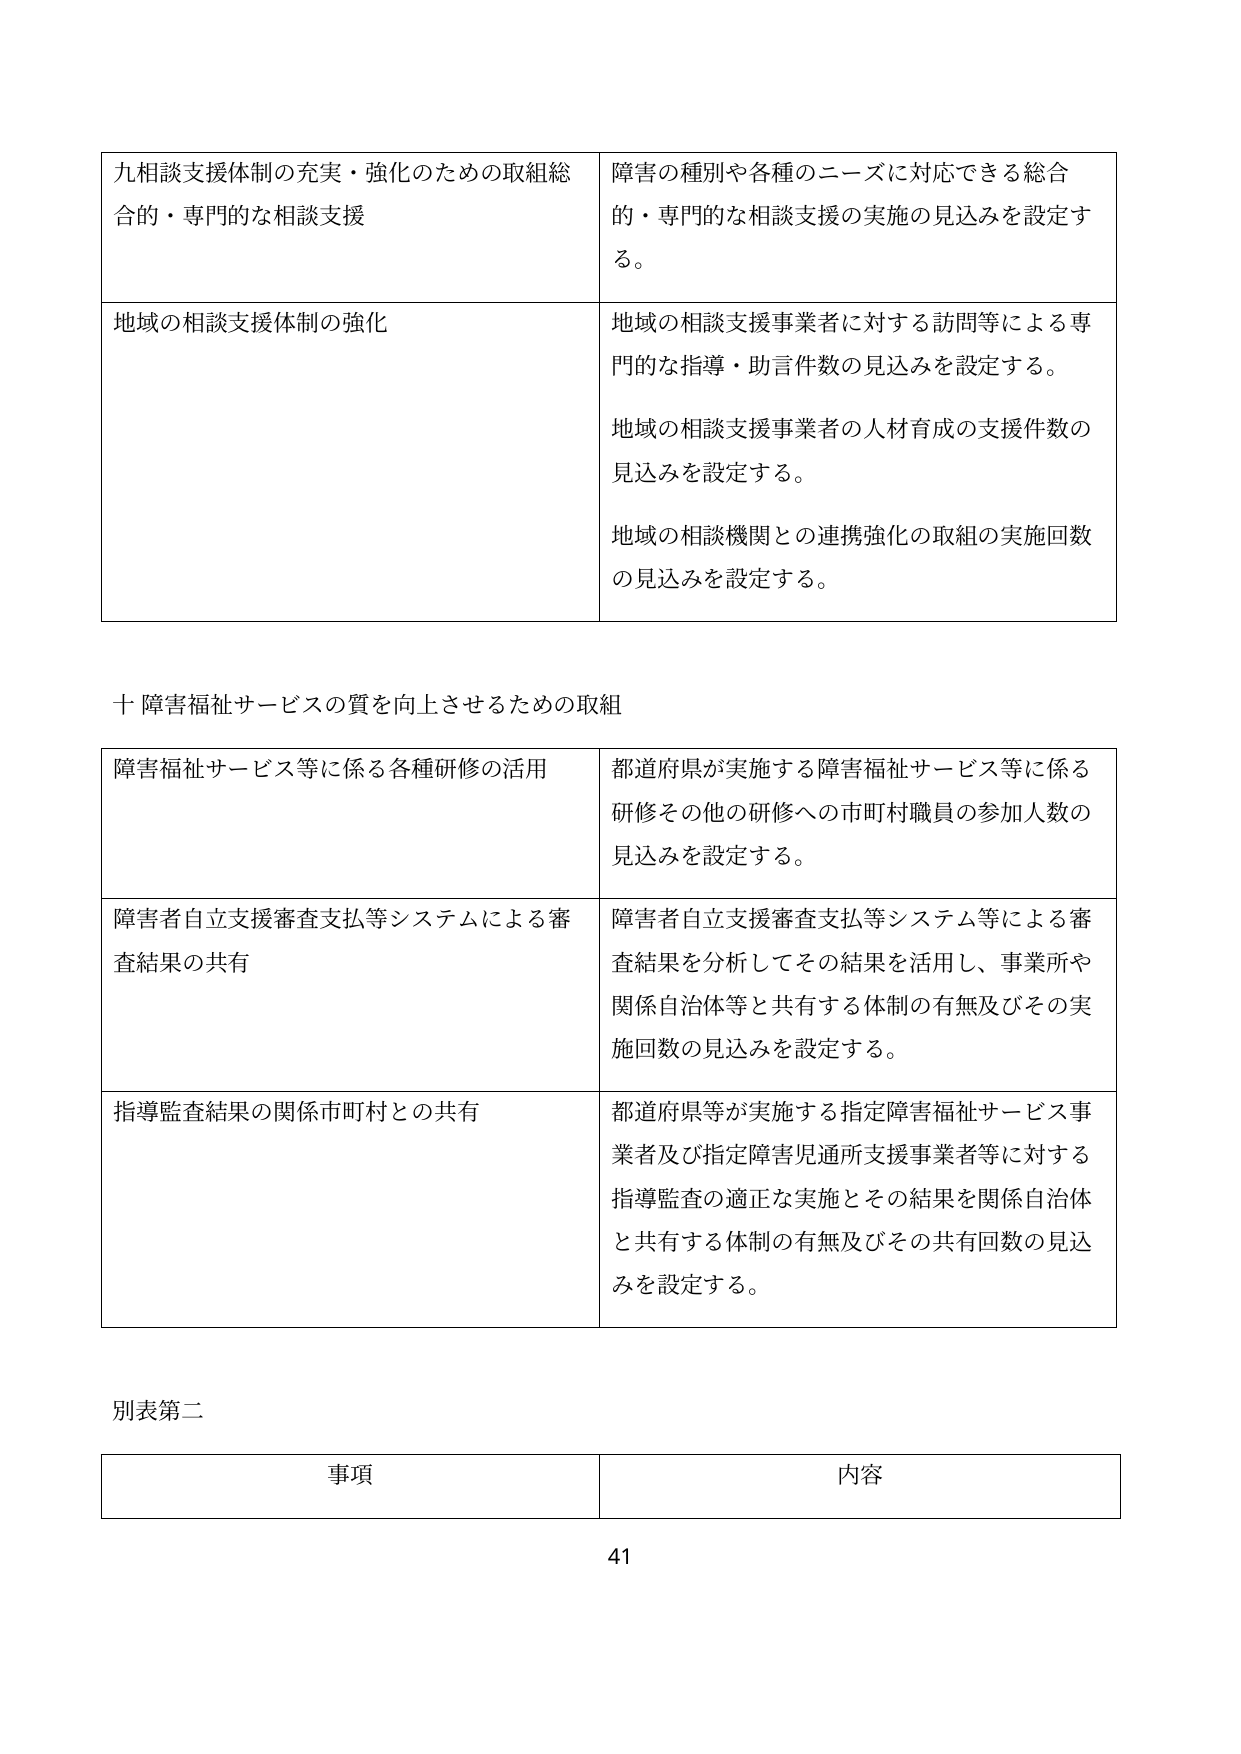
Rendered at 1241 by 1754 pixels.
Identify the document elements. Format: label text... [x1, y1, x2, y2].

table_cell 都道府県等が実施する指定障害福祉サービス事業者及び指定障害児通所支援事業者等に対する指導監査の適正な実施とその結果を関係自治体と共有する体制の有無及びその共有回数の見込みを設定する。 [600, 1092, 1116, 1327]
table_cell 障害者自立支援審査支払等システム等による審査結果を分析してその結果を活用し、事業所や関係自治体等と共有する体制の有無及びその実施回数の見込みを設定する。 [600, 899, 1116, 1091]
table_cell 障害者自立支援審査支払等システムによる審査結果の共有 [102, 899, 599, 1091]
table_header 九相談支援体制の充実・強化のための取組総合的・専門的な相談支援 [102, 153, 599, 302]
table_header 事項 [102, 1455, 599, 1518]
table_cell 指導監査結果の関係市町村との共有 [102, 1092, 599, 1327]
table_cell 地域の相談支援事業者に対する訪問等による専門的な指導・助言件数の見込みを設定する。 地域の相談支援事業者の人材育成の支援件数の見込みを設定する。 地域の相談機関との連携強化の取組の実施回数の見込みを設定する。 [600, 303, 1116, 621]
table_header 障害の種別や各種のニーズに対応できる総合的・専門的な相談支援の実施の見込みを設定する。 [600, 153, 1116, 302]
text 十 障害福祉サービスの質を向上させるための取組 [112, 685, 1128, 722]
text 別表第二 [112, 1391, 1128, 1428]
table_header 都道府県が実施する障害福祉サービス等に係る研修その他の研修への市町村職員の参加人数の見込みを設定する。 [600, 749, 1116, 898]
table_cell 地域の相談支援体制の強化 [102, 303, 599, 621]
table_header 内容 [600, 1455, 1120, 1518]
table_header 障害福祉サービス等に係る各種研修の活用 [102, 749, 599, 898]
